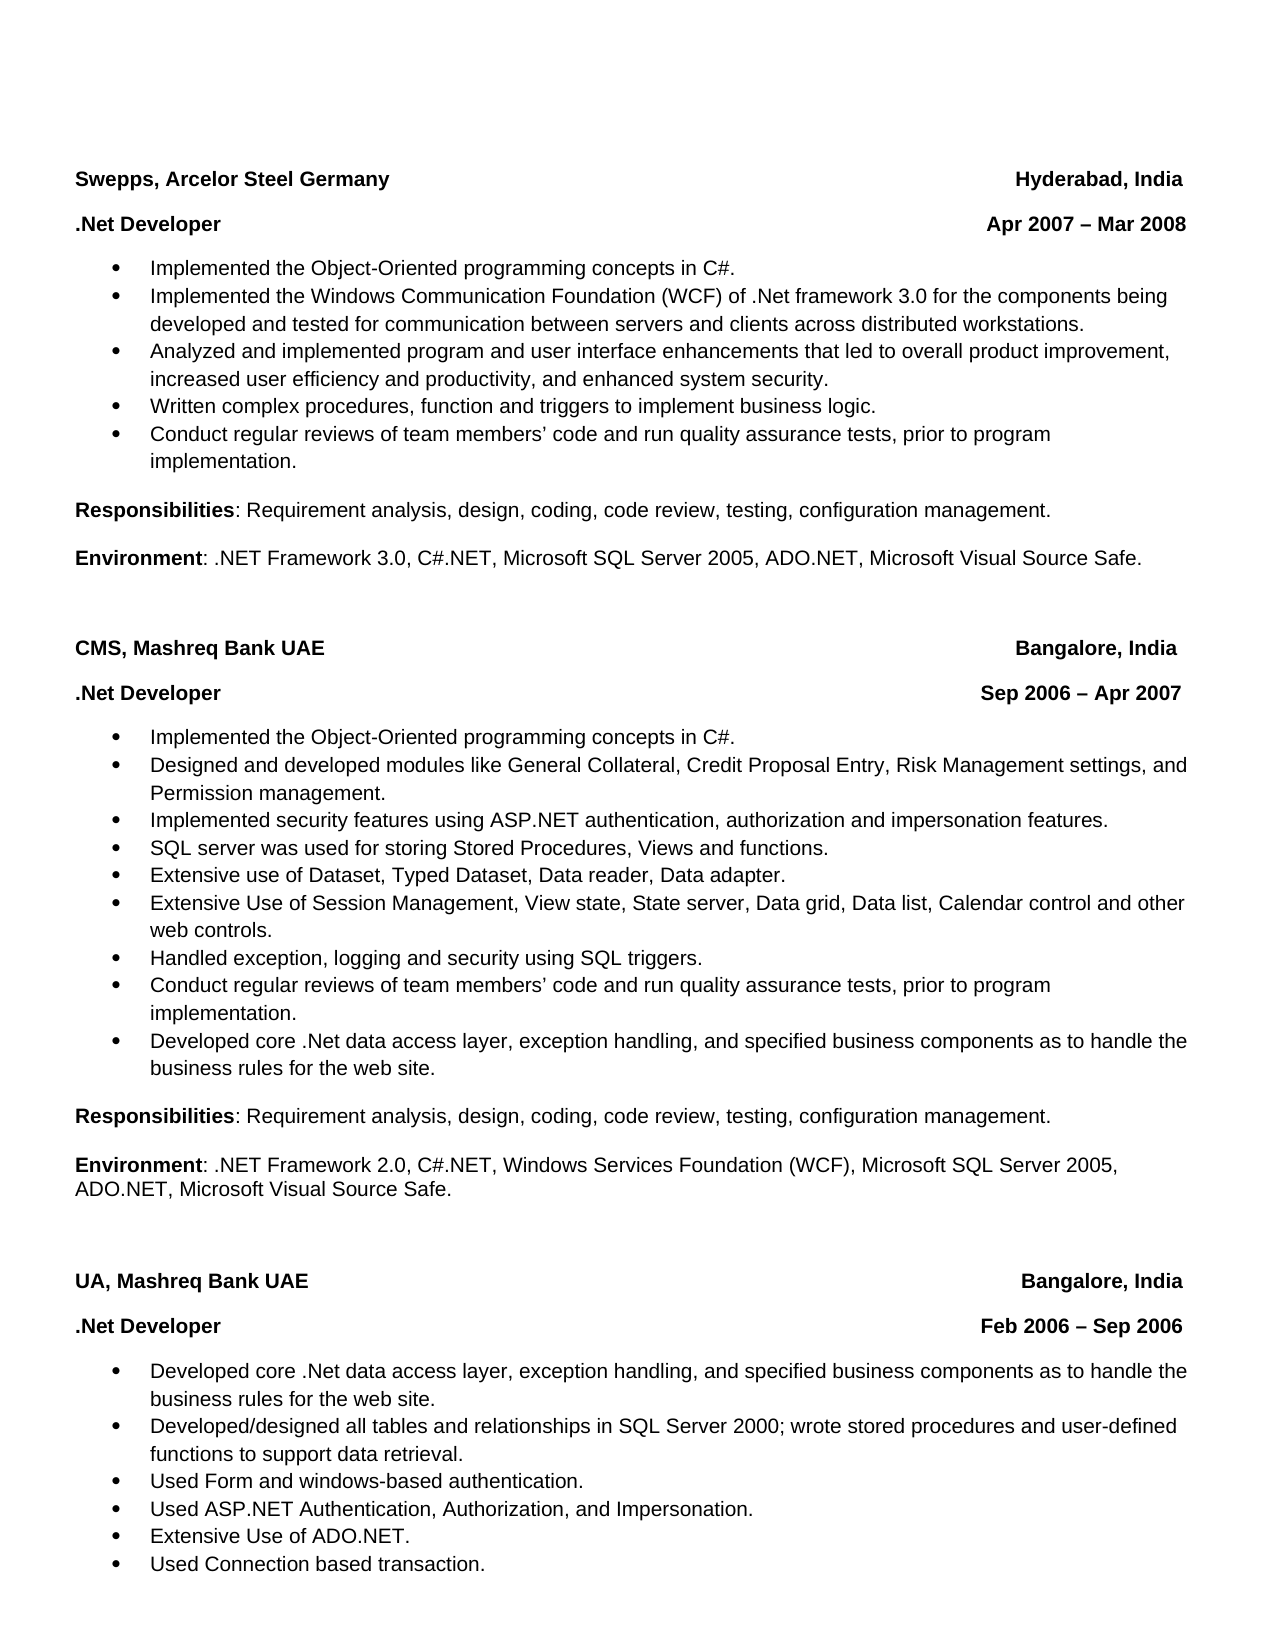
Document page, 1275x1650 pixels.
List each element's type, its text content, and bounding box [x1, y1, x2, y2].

list Implemented the Object-Oriented programming concepts in C#. [112, 725, 1191, 749]
list Used Connection based transaction. [112, 1552, 1191, 1576]
text Responsibilities: Requirement analysis, design, coding, code review, testing, configuration management. [75, 498, 1191, 522]
list Implemented security features using ASP.NET authentication, authorization and impersonation features. [112, 808, 1191, 832]
text .Net Developer Sep 2006 – Apr 2007 [75, 680, 1191, 704]
text .Net Developer Apr 2007 – Mar 2008 [75, 211, 1191, 235]
list Developed core .Net data access layer, exception handling, and specified business components as to handle the business rules for the web site. [112, 1028, 1191, 1080]
list Conduct regular reviews of team members’ code and run quality assurance tests, prior to program implementation. [112, 973, 1191, 1025]
list Extensive Use of Session Management, View state, State server, Data grid, Data list, Calendar control and other web controls. [112, 891, 1191, 942]
text Environment: .NET Framework 2.0, C#.NET, Windows Services Foundation (WCF), Microsoft SQL Server 2005, ADO.NET, Microsoft Visual Source Safe. [75, 1153, 1191, 1201]
list Used ASP.NET Authentication, Authorization, and Impersonation. [112, 1497, 1191, 1521]
list Developed/designed all tables and relationships in SQL Server 2000; wrote stored procedures and user-defined functions to support data retrieval. [112, 1414, 1191, 1466]
list Handled exception, logging and security using SQL triggers. [112, 946, 1191, 970]
text Responsibilities: Requirement analysis, design, coding, code review, testing, configuration management. [75, 1104, 1191, 1128]
list Extensive use of Dataset, Typed Dataset, Data reader, Data adapter. [112, 863, 1191, 887]
list Written complex procedures, function and triggers to implement business logic. [112, 394, 1191, 418]
text CMS, Mashreq Bank UAE Bangalore, India [75, 636, 1191, 659]
text .Net Developer Feb 2006 – Sep 2006 [75, 1314, 1191, 1338]
list Extensive Use of ADO.NET. [112, 1524, 1191, 1548]
list SQL server was used for storing Stored Procedures, Views and functions. [112, 835, 1191, 859]
list Designed and developed modules like General Collateral, Credit Proposal Entry, Risk Management settings, and Permission management. [112, 753, 1191, 804]
list Analyzed and implemented program and user interface enhancements that led to overall product improvement, increased user efficiency and productivity, and enhanced system security. [112, 339, 1191, 391]
text Swepps, Arcelor Steel Germany Hyderabad, India [75, 167, 1191, 191]
list Developed core .Net data access layer, exception handling, and specified business components as to handle the business rules for the web site. [112, 1359, 1191, 1411]
text Environment: .NET Framework 3.0, C#.NET, Microsoft SQL Server 2005, ADO.NET, Microsoft Visual Source Safe. [75, 546, 1191, 570]
list Conduct regular reviews of team members’ code and run quality assurance tests, prior to program implementation. [112, 422, 1191, 473]
text UA, Mashreq Bank UAE Bangalore, India [75, 1269, 1191, 1293]
list Implemented the Object-Oriented programming concepts in C#. [112, 256, 1191, 280]
list Implemented the Windows Communication Foundation (WCF) of .Net framework 3.0 for the components being developed and tested for communication between servers and clients across distributed workstations. [112, 284, 1191, 335]
list Used Form and windows-based authentication. [112, 1469, 1191, 1493]
